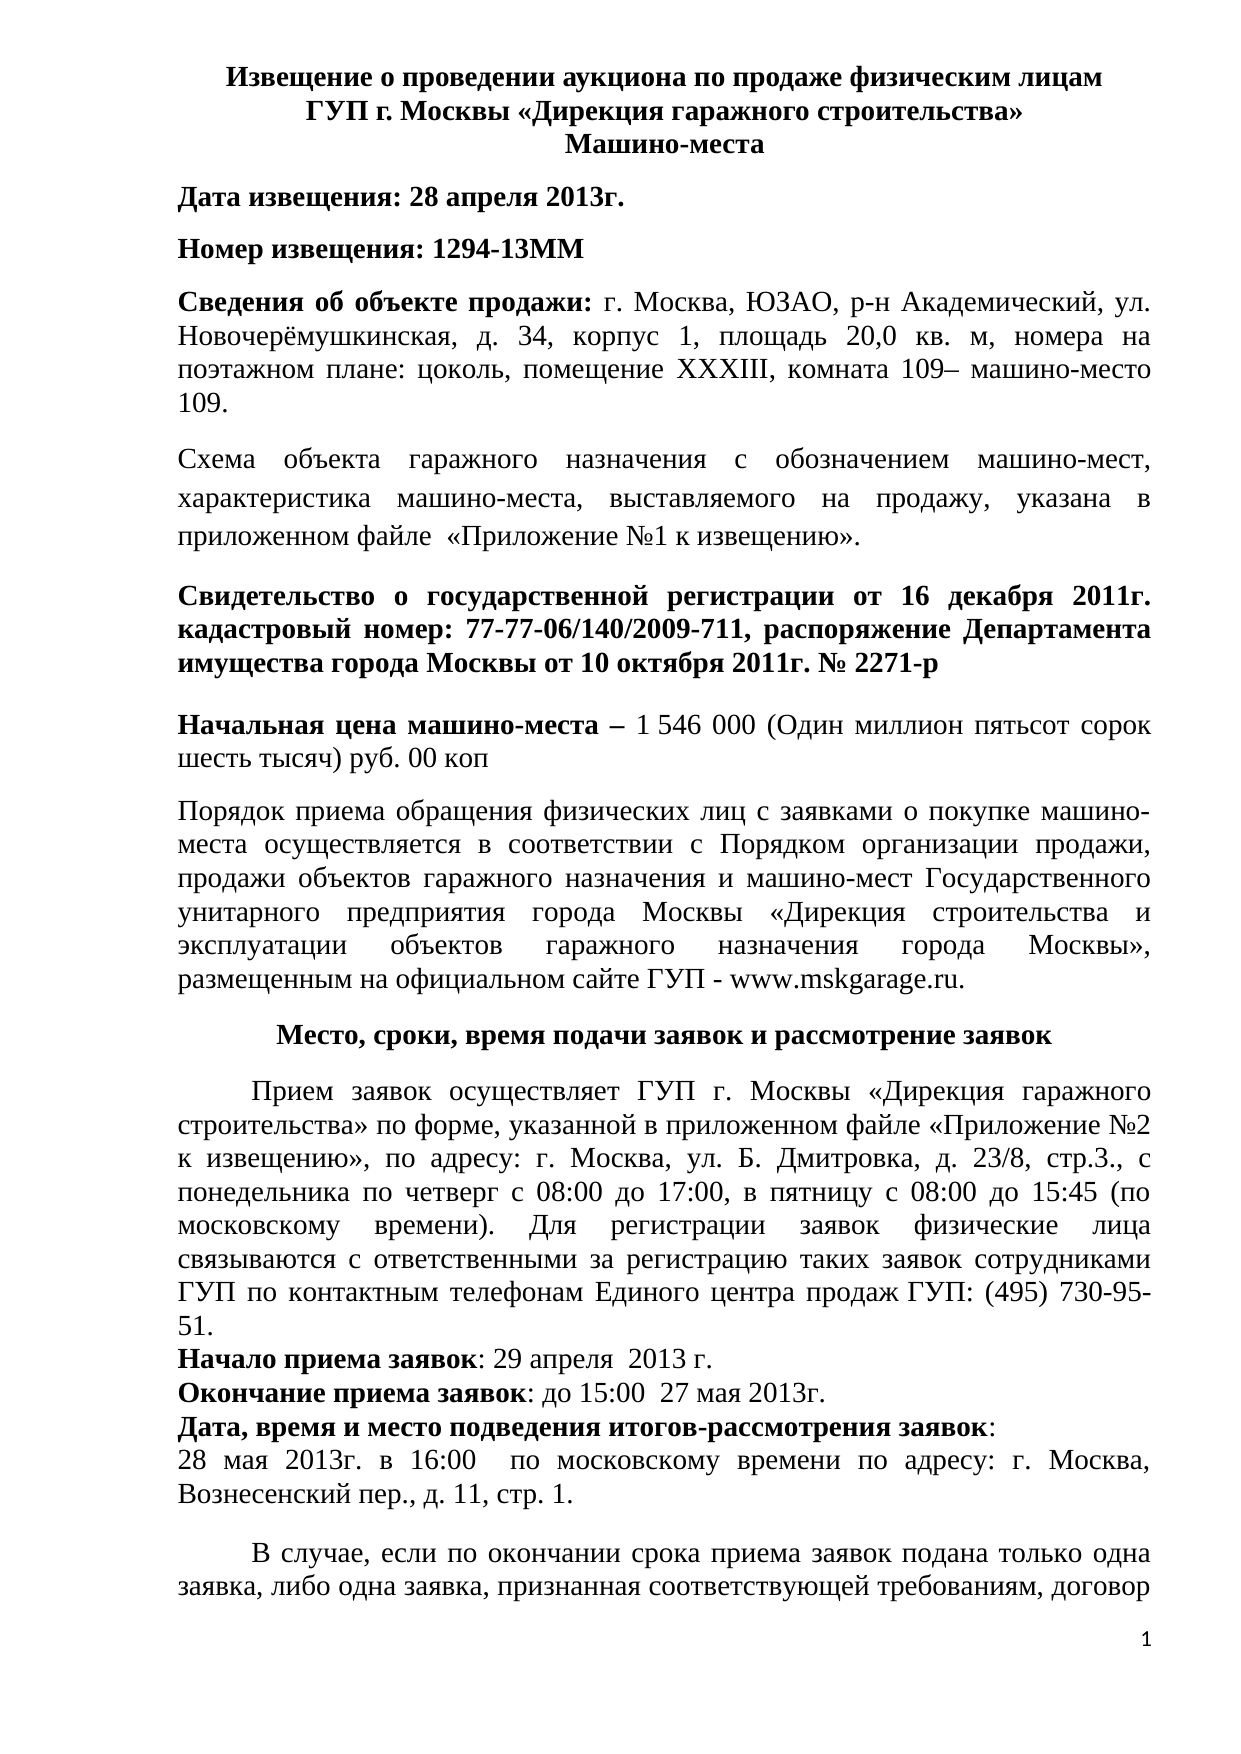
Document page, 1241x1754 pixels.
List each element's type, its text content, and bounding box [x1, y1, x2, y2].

text Место, сроки, время подачи заявок и рассмотрение заявок [177, 1017, 1152, 1051]
text Машино-места [177, 126, 1152, 160]
text Сведения об объекте продажи: г. Москва, ЮЗАО, р-н Академический, ул. Новочерёмушкинская, д. 34, корпус 1, площадь 20,0 кв. м, номера на поэтажном плане: цоколь, помещение XXXIII, комната 109– машино-место 109. [177, 284, 1152, 418]
text Начальная цена машино-места – 1 546 000 (Один миллион пятьсот сорок шесть тысяч) руб. 00 коп [177, 707, 1152, 774]
text Свидетельство о государственной регистрации от 16 декабря 2011г. кадастровый номер: 77-77-06/140/2009-711, распоряжение Департамента имущества города Москвы от 10 октября 2011г. № 2271-р [177, 578, 1152, 678]
text Схема объекта гаражного назначения с обозначением машино-мест, характеристика машино-места, выставляемого на продажу, указана в приложенном файле «Приложение №1 к извещению». [177, 441, 1152, 552]
text Прием заявок осуществляет ГУП г. Москвы «Дирекция гаражного строительства» по форме, указанной в приложенном файле «Приложение №2 к извещению», по адресу: г. Москва, ул. Б. Дмитровка, д. 23/8, стр.3., с понедельника по четверг с 08:00 до 17:00, в пятницу с 08:00 до 15:45 (по московскому времени). Для регистрации заявок физические лица связываются с ответственными за регистрацию таких заявок сотрудниками ГУП по контактным телефонам Единого центра продаж ГУП: (495) 730-95-51. [177, 1073, 1152, 1342]
text Начало приема заявок: 29 апреля 2013 г. [177, 1342, 1152, 1375]
text Извещение о проведении аукциона по продаже физическим лицам [177, 59, 1152, 93]
text ГУП г. Москвы «Дирекция гаражного строительства» [177, 93, 1152, 126]
text Дата извещения: 28 апреля 2013г. [177, 179, 1152, 212]
text Порядок приема обращения физических лиц с заявками о покупке машино-места осуществляется в соответствии с Порядком организации продажи, продажи объектов гаражного назначения и машино-мест Государственного унитарного предприятия города Москвы «Дирекция строительства и эксплуатации объектов гаражного назначения города Москвы», размещенным на официальном сайте ГУП - www.mskgarage.ru. [177, 793, 1152, 994]
text Окончание приема заявок: до 15:00 27 мая 2013г. [177, 1375, 1152, 1409]
text Дата, время и место подведения итогов-рассмотрения заявок: [177, 1409, 1152, 1442]
text 28 мая 2013г. в 16:00 по московскому времени по адресу: г. Москва, Вознесенский пер., д. 11, стр. 1. [177, 1442, 1152, 1509]
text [177, 1535, 1152, 1602]
text Номер извещения: 1294-13ММ [177, 232, 1152, 265]
